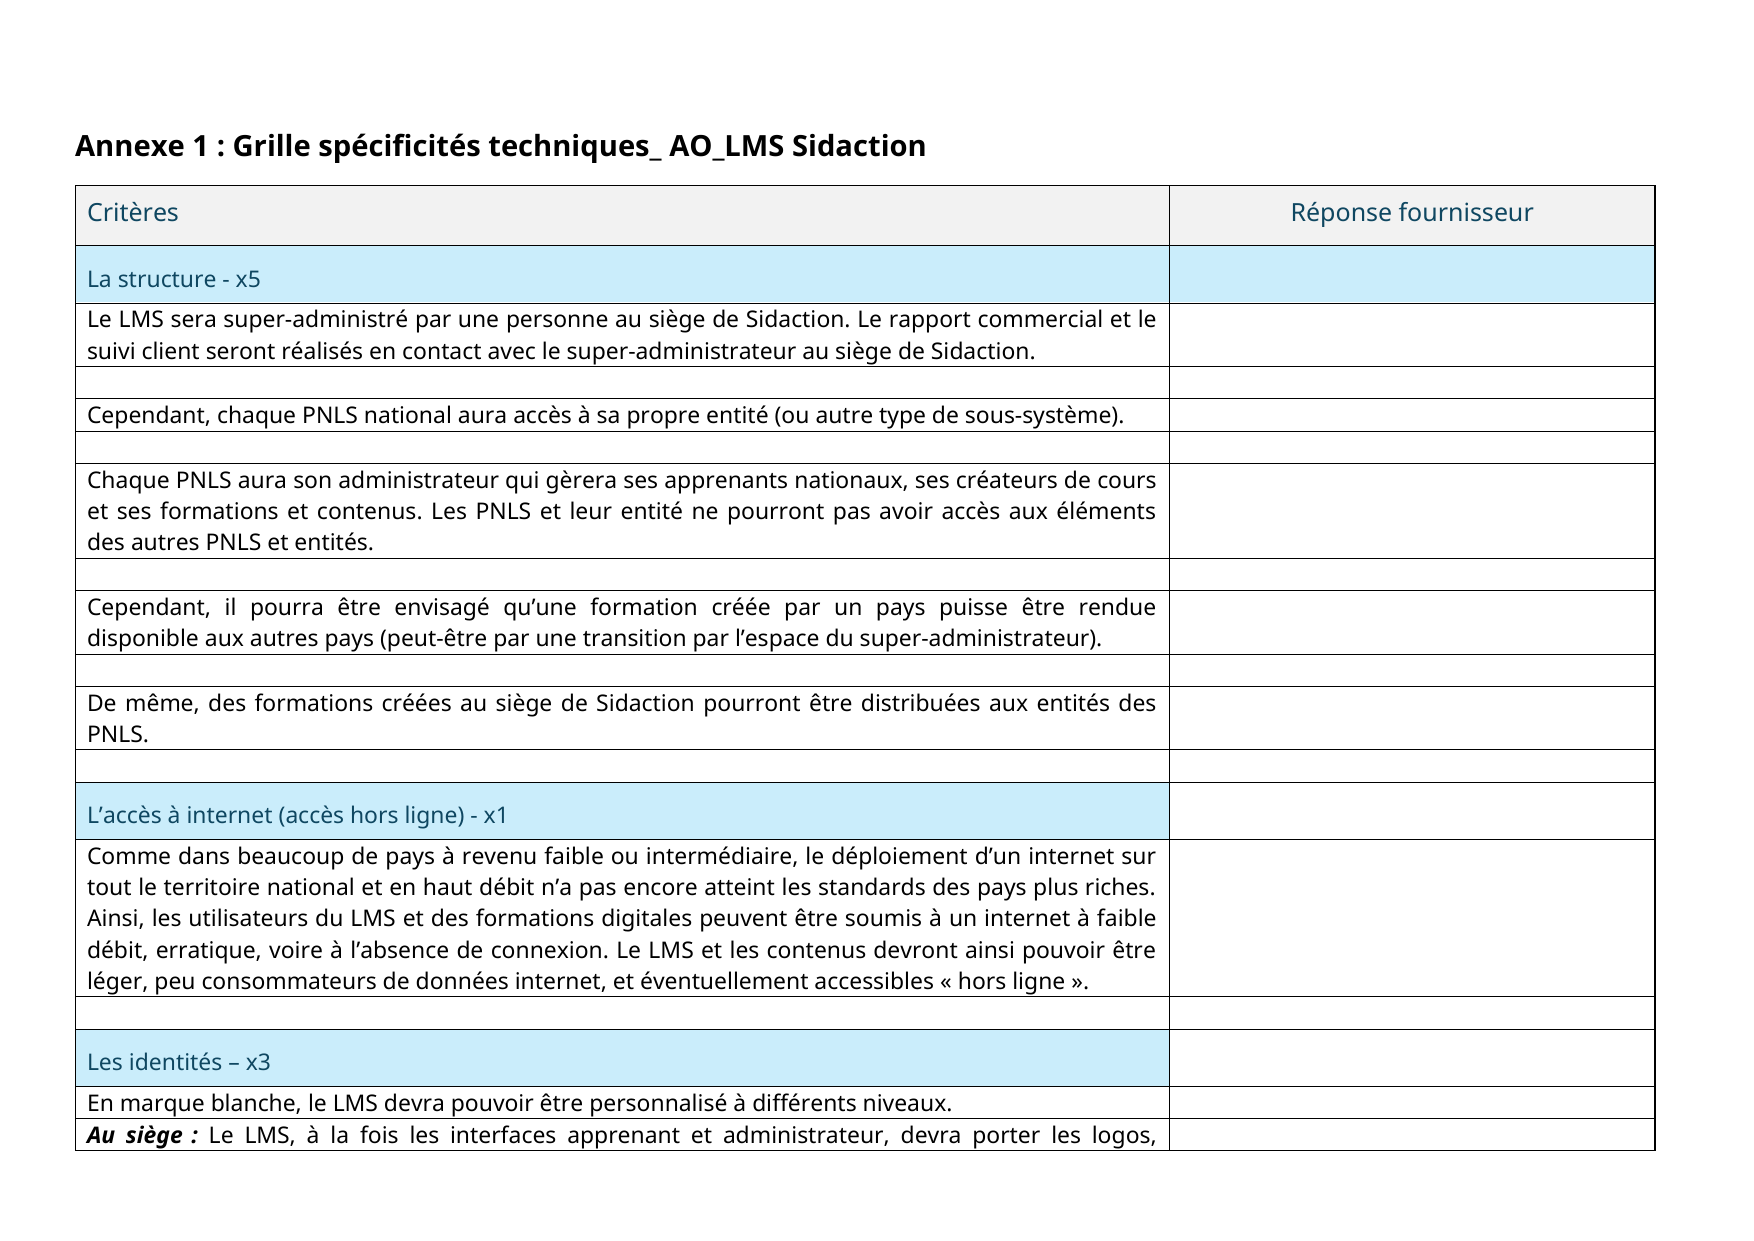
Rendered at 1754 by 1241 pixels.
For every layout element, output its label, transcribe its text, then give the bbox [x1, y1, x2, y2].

table_cell La structure - x5 [76, 246, 1169, 302]
table_cell [76, 432, 1169, 463]
table_cell Le LMS sera super-administré par une personne au siège de Sidaction. Le rapport commercial et le suivi client seront réalisés en contact avec le super-administrateur au siège de Sidaction. [76, 304, 1169, 366]
text Annexe 1 : Grille spécificités techniques_ AO_LMS Sidaction [75, 125, 1679, 165]
table_cell De même, des formations créées au siège de Sidaction pourront être distribuées aux entités des PNLS. [76, 687, 1169, 749]
table_cell Cependant, il pourra être envisagé qu’une formation créée par un pays puisse être rendue disponible aux autres pays (peut-être par une transition par l’espace du super-administrateur). [76, 591, 1169, 653]
table_cell [76, 750, 1169, 782]
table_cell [76, 1119, 1169, 1150]
table_cell L’accès à internet (accès hors ligne) - x1 [76, 783, 1169, 839]
table_cell [1170, 1119, 1654, 1150]
table_header Réponse fournisseur [1170, 186, 1654, 245]
table_cell [1170, 997, 1654, 1028]
table_cell [76, 655, 1169, 686]
table_cell [76, 367, 1169, 398]
table_cell [1170, 655, 1654, 686]
table_cell Cependant, chaque PNLS national aura accès à sa propre entité (ou autre type de sous-système). [76, 399, 1169, 431]
table_cell [1170, 591, 1654, 653]
table_cell Comme dans beaucoup de pays à revenu faible ou intermédiaire, le déploiement d’un internet sur tout le territoire national et en haut débit n’a pas encore atteint les standards des pays plus riches. Ainsi, les utilisateurs du LMS et des formations digitales peuvent être soumis à un internet à faible débit, erratique, voire à l’absence de connexion. Le LMS et les contenus devront ainsi pouvoir être léger, peu consommateurs de données internet, et éventuellement accessibles « hors ligne ». [76, 840, 1169, 996]
table_cell [1170, 246, 1654, 302]
table_cell [1170, 1087, 1654, 1118]
table_cell Les identités – x3 [76, 1030, 1169, 1086]
table_cell [1170, 304, 1654, 366]
table_cell En marque blanche, le LMS devra pouvoir être personnalisé à différents niveaux. [76, 1087, 1169, 1118]
table_cell [76, 559, 1169, 590]
table_cell [1170, 464, 1654, 558]
table_cell [1170, 559, 1654, 590]
table_cell Chaque PNLS aura son administrateur qui gèrera ses apprenants nationaux, ses créateurs de cours et ses formations et contenus. Les PNLS et leur entité ne pourront pas avoir accès aux éléments des autres PNLS et entités. [76, 464, 1169, 558]
table_cell [76, 997, 1169, 1028]
table_cell [1170, 367, 1654, 398]
table_cell [1170, 750, 1654, 782]
table_cell [1170, 399, 1654, 431]
table_cell [1170, 783, 1654, 839]
table_cell [1170, 687, 1654, 749]
table_cell [1170, 432, 1654, 463]
table_cell [1170, 840, 1654, 996]
table_header Critères [76, 186, 1169, 245]
table_cell [1170, 1030, 1654, 1086]
